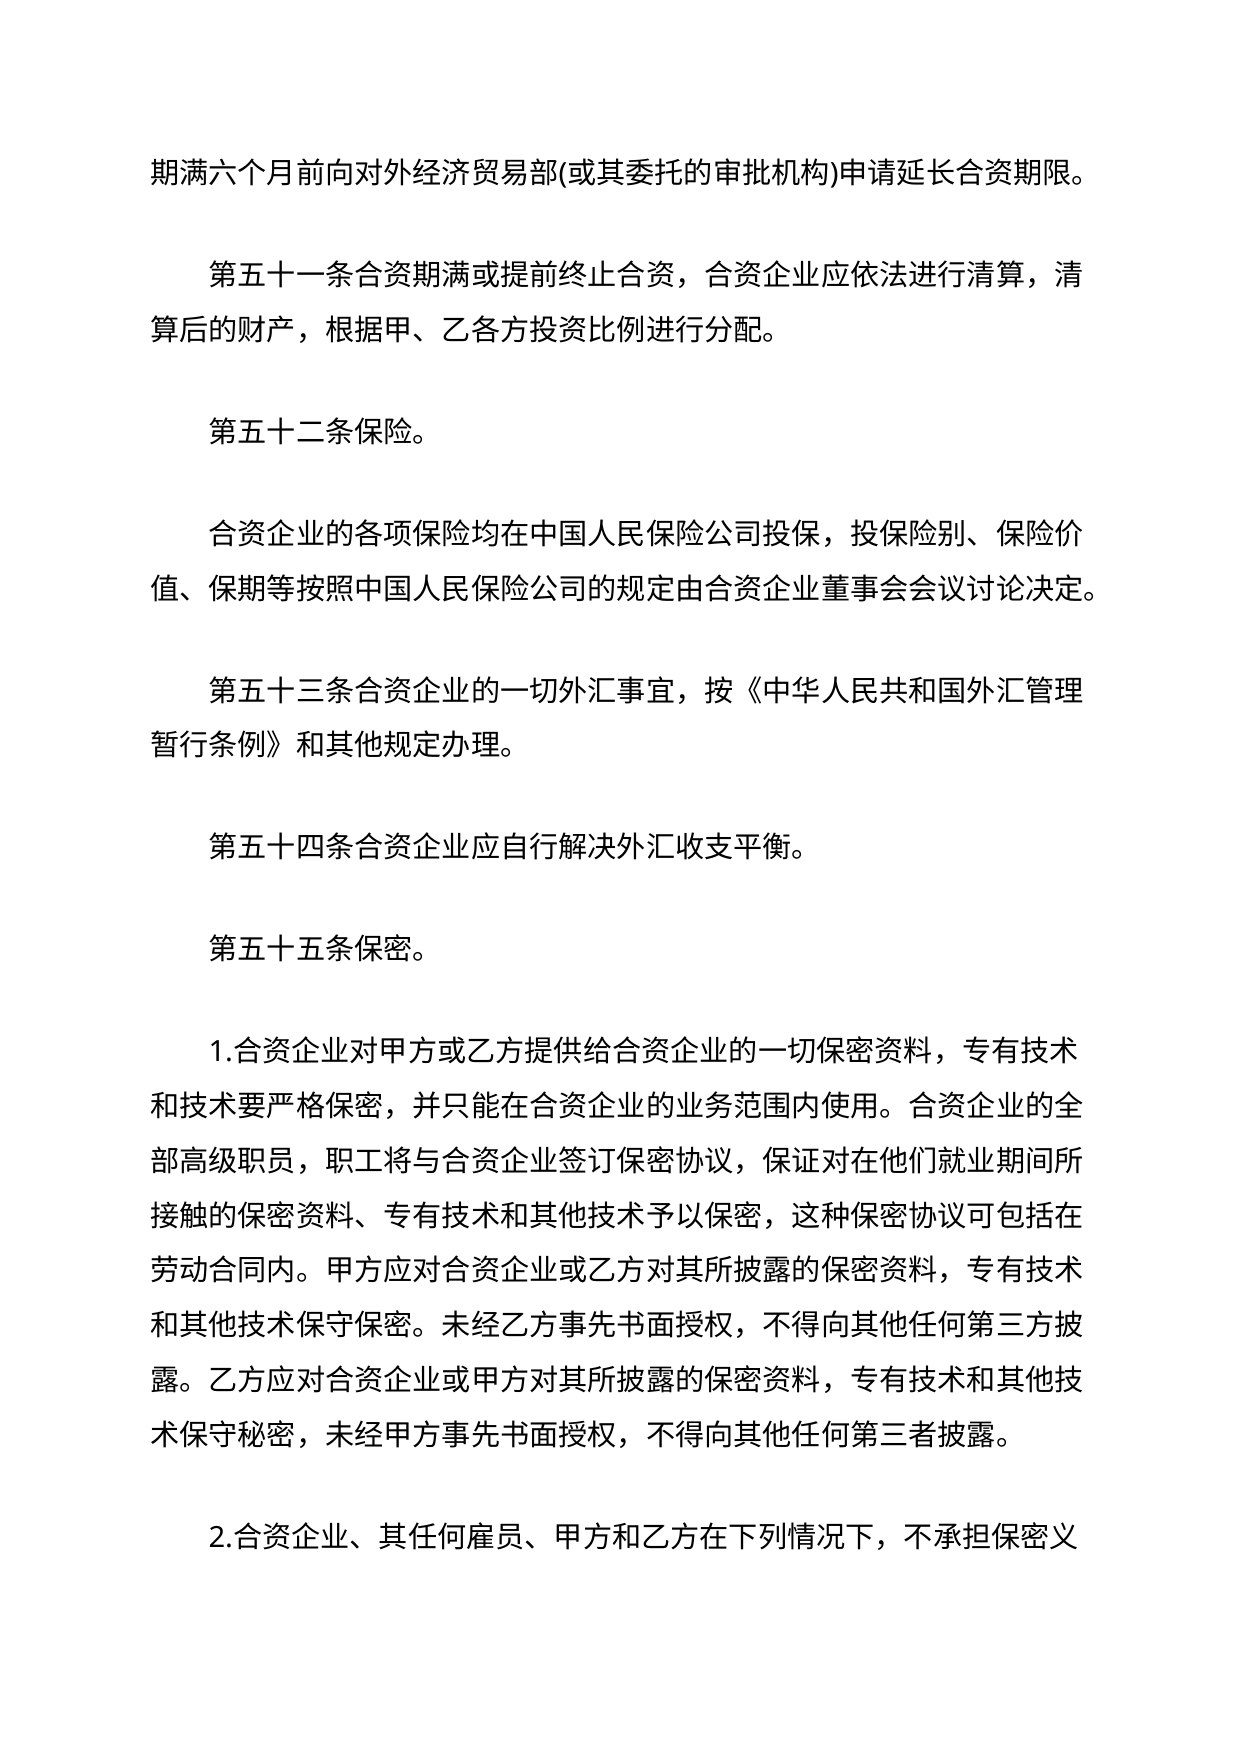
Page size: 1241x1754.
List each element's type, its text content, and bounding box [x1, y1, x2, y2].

text 第五十一条合资期满或提前终止合资，合资企业应依法进行清算，清算后的财产，根据甲、乙各方投资比例进行分配。 [150, 252, 1090, 349]
text 第五十二条保险。 [150, 409, 1090, 451]
text 第五十五条保密。 [150, 926, 1090, 968]
text 第五十四条合资企业应自行解决外汇收支平衡。 [150, 824, 1090, 866]
text 1.合资企业对甲方或乙方提供给合资企业的一切保密资料，专有技术和技术要严格保密，并只能在合资企业的业务范围内使用。合资企业的全部高级职员，职工将与合资企业签订保密协议，保证对在他们就业期间所接触的保密资料、专有技术和其他技术予以保密，这种保密协议可包括在劳动合同内。甲方应对合资企业或乙方对其所披露的保密资料，专有技术和其他技术保守保密。未经乙方事先书面授权，不得向其他任何第三方披露。乙方应对合资企业或甲方对其所披露的保密资料，专有技术和其他技术保守秘密，未经甲方事先书面授权，不得向其他任何第三者披露。 [150, 1027, 1090, 1454]
text 第五十三条合资企业的一切外汇事宜，按《中华人民共和国外汇管理暂行条例》和其他规定办理。 [150, 667, 1090, 764]
text 合资企业的各项保险均在中国人民保险公司投保，投保险别、保险价值、保期等按照中国人民保险公司的规定由合资企业董事会会议讨论决定。 [150, 510, 1090, 608]
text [150, 1513, 1090, 1556]
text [150, 150, 1090, 192]
